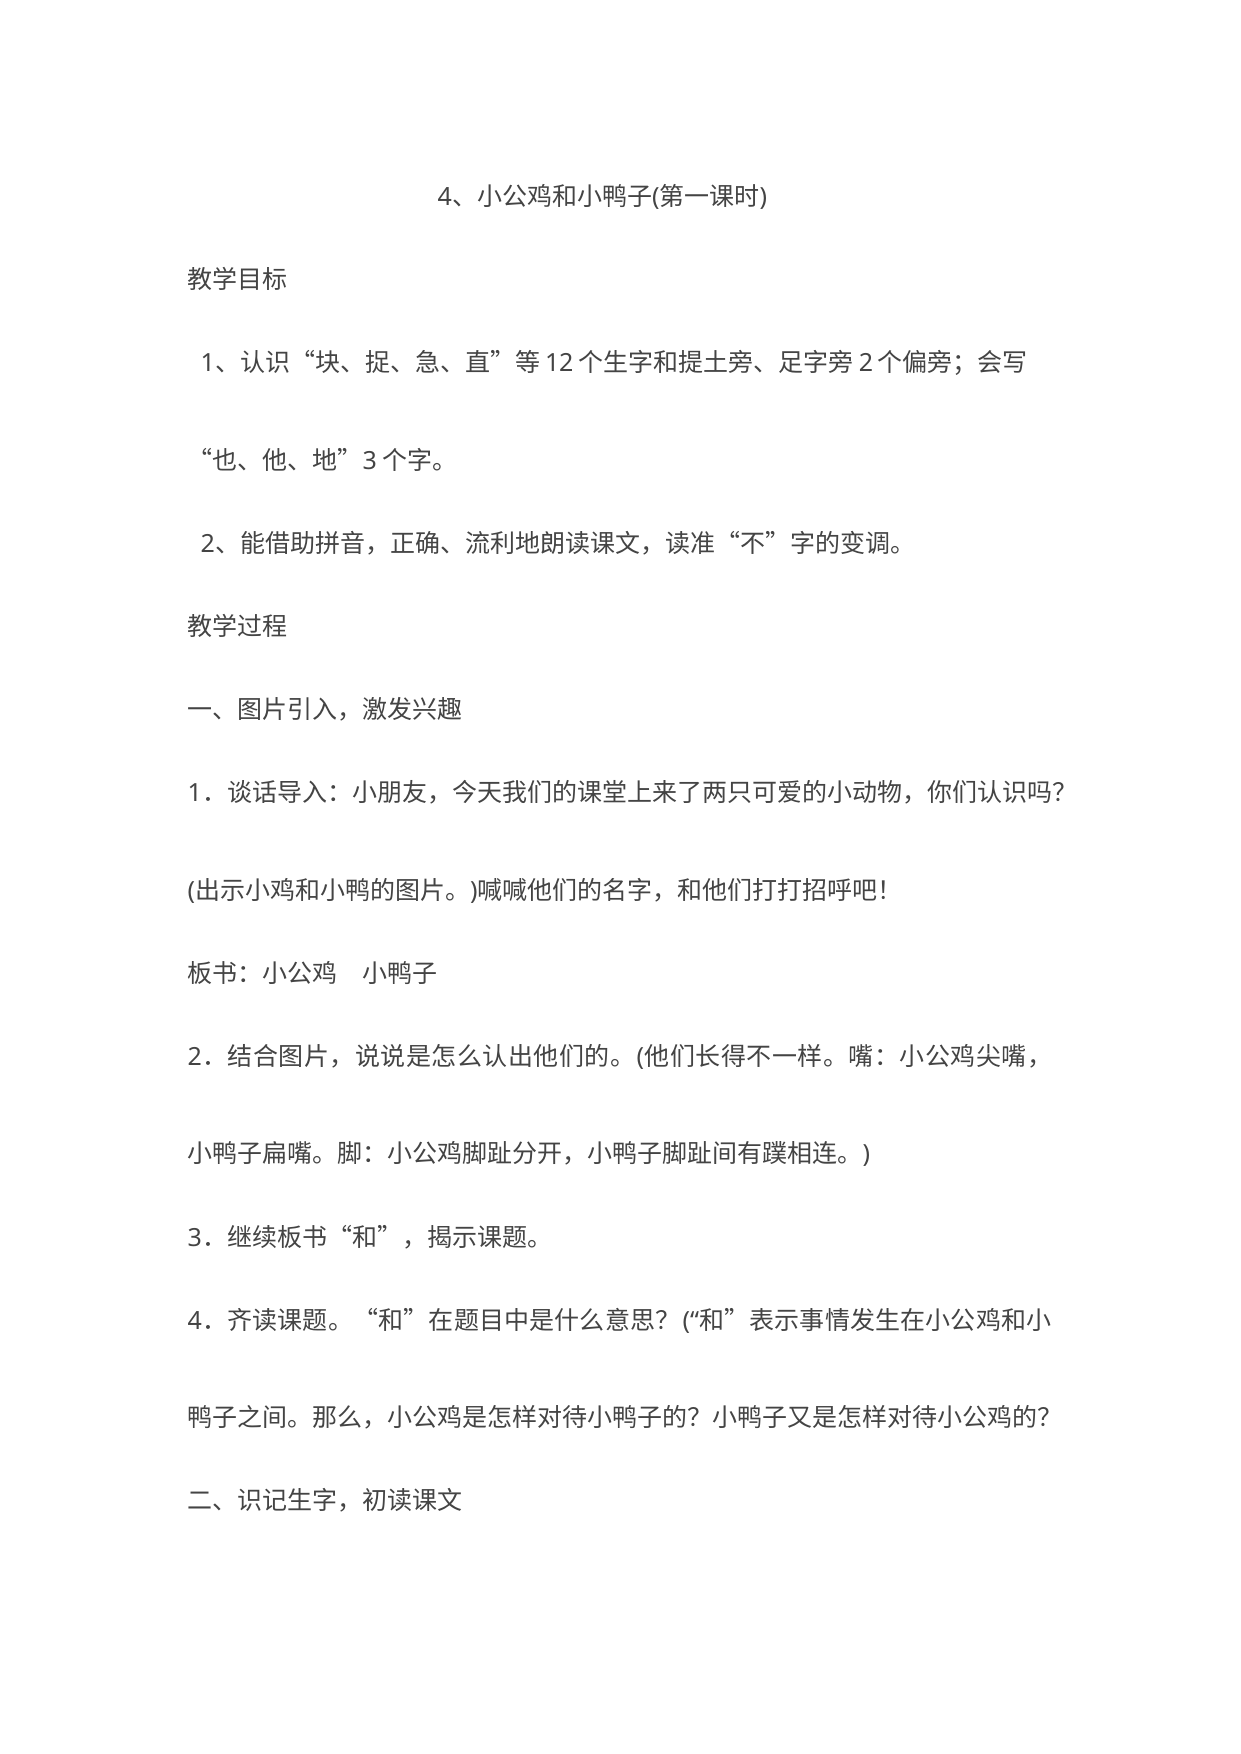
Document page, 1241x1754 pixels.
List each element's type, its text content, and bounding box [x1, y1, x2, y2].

text 一、图片引入，激发兴趣 [187, 675, 1053, 740]
text 2、能借助拼音，正确、流利地朗读课文，读准“不”字的变调。 [187, 509, 1053, 574]
text 4、小公鸡和小鸭子(第一课时) [187, 162, 1053, 227]
text 1、认识“块、捉、急、直”等12个生字和提土旁、足字旁2个偏旁；会写“也、他、地”3个字。 [187, 328, 1053, 491]
text 教学目标 [187, 245, 1053, 310]
text 1．谈话导入：小朋友，今天我们的课堂上来了两只可爱的小动物，你们认识吗？(出示小鸡和小鸭的图片。)喊喊他们的名字，和他们打打招呼吧！ [187, 758, 1053, 921]
text 3．继续板书“和”，揭示课题。 [187, 1203, 1053, 1268]
text 教学过程 [187, 592, 1053, 657]
text 2．结合图片，说说是怎么认出他们的。(他们长得不一样。嘴：小公鸡尖嘴，小鸭子扁嘴。脚：小公鸡脚趾分开，小鸭子脚趾间有蹼相连。) [187, 1022, 1053, 1184]
text 二、识记生字，初读课文 [187, 1466, 1053, 1531]
text 4．齐读课题。“和”在题目中是什么意思？(“和”表示事情发生在小公鸡和小鸭子之间。那么，小公鸡是怎样对待小鸭子的？小鸭子又是怎样对待小公鸡的？ [187, 1286, 1053, 1448]
text 板书：小公鸡 小鸭子 [187, 939, 1053, 1004]
